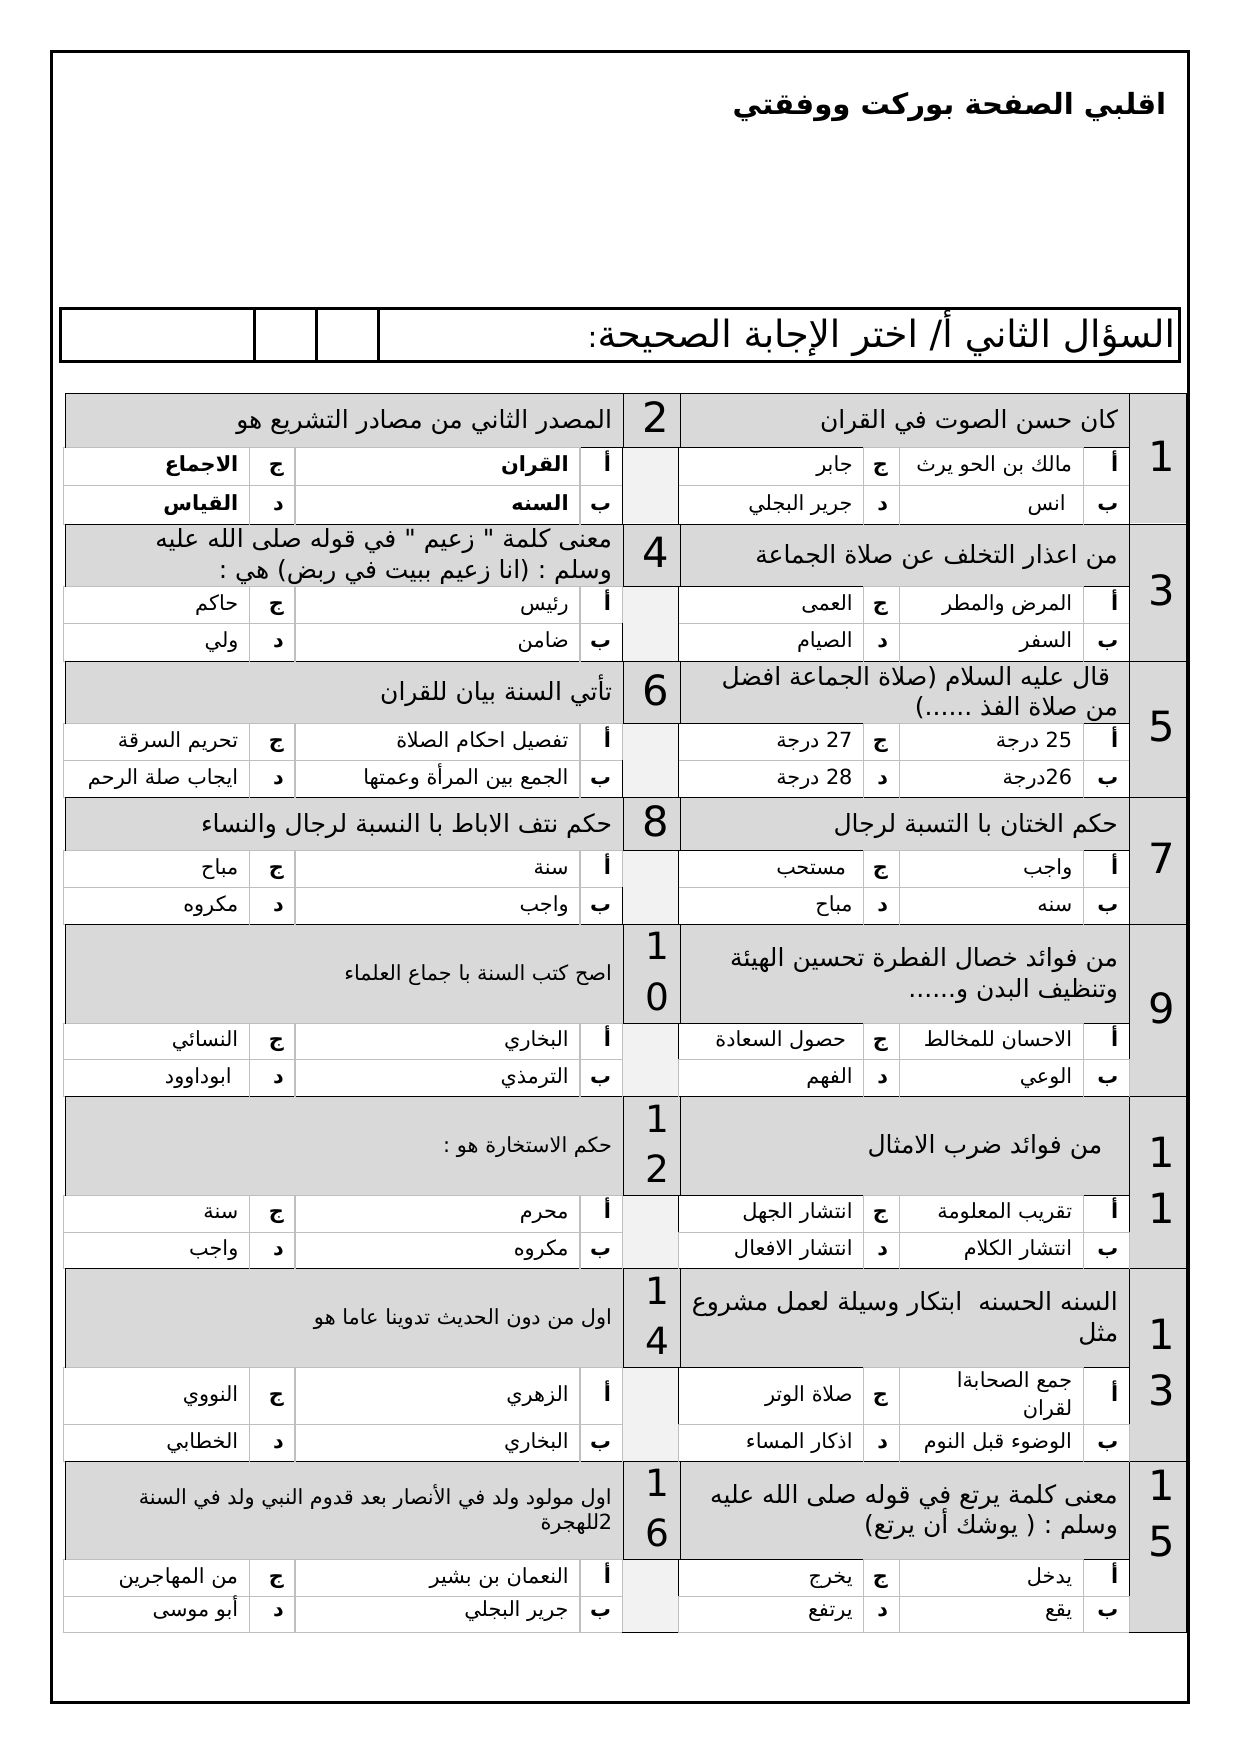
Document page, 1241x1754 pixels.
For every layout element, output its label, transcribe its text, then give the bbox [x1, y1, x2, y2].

table_cell ب [581, 888, 622, 924]
table_cell حكم نتف الاباط با النسبة لرجال والنساء [66, 798, 623, 850]
table_cell ج [250, 851, 294, 887]
table_cell ج [864, 1560, 899, 1596]
table_cell د [250, 1425, 294, 1461]
table_cell مكروه [64, 888, 249, 924]
table_cell 10 [624, 925, 680, 1023]
table_cell ج [250, 1560, 294, 1596]
table_cell السنه الحسنه ابتكار وسيلة لعمل مشروع مثل [681, 1269, 1129, 1367]
table_cell يقع [900, 1597, 1083, 1632]
table_cell ج [250, 448, 294, 485]
table_cell أ [581, 1024, 622, 1059]
table_cell القياس [64, 486, 249, 523]
table_cell ج [250, 1196, 294, 1232]
table_cell الجمع بين المرأة وعمتها [296, 761, 579, 797]
table_cell ولي [64, 624, 249, 661]
table_cell ب [1084, 1060, 1129, 1096]
table_cell [623, 448, 678, 523]
table_cell أ [1084, 851, 1129, 887]
table_cell الصيام [679, 624, 863, 661]
table_cell مباح [64, 851, 249, 887]
table_cell 13 [1130, 1269, 1186, 1461]
table_cell 9 [1130, 925, 1186, 1096]
table_cell يخرج [679, 1560, 863, 1596]
table_cell ب [1084, 624, 1129, 661]
table_cell مباح [679, 888, 863, 924]
table_cell أ [1084, 587, 1129, 623]
table_cell ب [581, 486, 622, 523]
table_cell اول من دون الحديث تدوينا عاما هو [66, 1269, 623, 1367]
table_cell أ [581, 724, 622, 760]
table_cell سنه [900, 888, 1083, 924]
table_cell ب [581, 624, 622, 661]
table_cell د [250, 1597, 294, 1632]
table_cell واجب [296, 888, 579, 924]
table_cell [623, 724, 678, 797]
table_cell اذكار المساء [679, 1425, 863, 1461]
table_cell رئيس [296, 587, 579, 623]
table_cell سنة [64, 1196, 249, 1232]
table_cell أ [1084, 1560, 1129, 1596]
table_cell ج [250, 724, 294, 760]
table_cell [623, 1560, 678, 1632]
table_cell واجب [64, 1233, 249, 1268]
table_cell د [864, 761, 899, 797]
table_cell السنه [296, 486, 579, 523]
table_cell الاحسان للمخالط [900, 1024, 1083, 1059]
table_cell معنى كلمة يرتع في قوله صلى الله عليه وسلم : ( يوشك أن يرتع) [681, 1462, 1129, 1559]
table_cell جمع الصحابةا لقران [900, 1368, 1083, 1424]
table_cell أ [581, 851, 622, 887]
table_cell يدخل [900, 1560, 1083, 1596]
table_cell ج [864, 1368, 899, 1424]
table_cell حكم الختان با التسبة لرجال [681, 798, 1129, 850]
table_header [62, 310, 253, 359]
text اقلبي الصفحة بوركت ووفقتي [59, 59, 1166, 121]
table_cell ج [250, 1024, 294, 1059]
table_cell د [864, 624, 899, 661]
table_cell د [250, 888, 294, 924]
table_cell جرير البجلي [679, 486, 863, 523]
table_cell معنى كلمة " زعيم " في قوله صلى الله عليه وسلم : (انا زعيم ببيت في ربض) هي : [66, 525, 623, 586]
table_cell أبو موسى الاشعري [64, 1597, 249, 1632]
table_cell النعمان بن بشير [296, 1560, 579, 1596]
table_cell أ [1084, 1024, 1129, 1059]
table_cell 6 [624, 662, 680, 723]
table_cell أ [581, 448, 622, 485]
table_cell البخاري [296, 1024, 579, 1059]
table_cell ايجاب صلة الرحم [64, 761, 249, 797]
table_cell 5 [1130, 662, 1186, 797]
table_cell د [250, 486, 294, 523]
table_cell الترمذي [296, 1060, 579, 1096]
table_cell حكم الاستخارة هو : [66, 1097, 623, 1195]
table_cell واجب [900, 851, 1083, 887]
table_cell د [864, 888, 899, 924]
table_header 1 [1130, 394, 1186, 523]
table_cell ج [864, 851, 899, 887]
table_cell مالك بن الحو يرث [900, 448, 1083, 485]
table_cell 11 [1130, 1097, 1186, 1268]
table_cell ج [250, 587, 294, 623]
table_cell 15 [1130, 1462, 1186, 1632]
table_cell ب [1084, 1425, 1129, 1461]
table_cell الفهم [679, 1060, 863, 1096]
table_cell أ [581, 1196, 622, 1232]
table_cell أ [1084, 1368, 1129, 1424]
table_cell ب [1084, 1597, 1129, 1632]
table_cell اصح كتب السنة با جماع العلماء [66, 925, 623, 1023]
table_cell تأتي السنة بيان للقران [66, 662, 623, 723]
table_cell [623, 1196, 678, 1268]
table_header السؤال الثاني أ/ اختر الإجابة الصحيحة: [380, 310, 1178, 359]
table_cell محرم [296, 1196, 579, 1232]
table_cell ب [581, 1597, 622, 1632]
table_cell الزهري [296, 1368, 579, 1424]
table_cell انتشار الافعال [679, 1233, 863, 1268]
table_cell ج [864, 1024, 899, 1059]
table_cell ب [581, 1060, 622, 1096]
table_cell سنة [296, 851, 579, 887]
table_cell المرض والمطر [900, 587, 1083, 623]
table_cell 28 درجة [679, 761, 863, 797]
table_cell 3 [1130, 525, 1186, 661]
table_cell ج [864, 1196, 899, 1232]
table_cell صلاة الوتر [679, 1368, 863, 1424]
table_cell القران [296, 448, 579, 485]
table_cell الاجماع [64, 448, 249, 485]
table_header [256, 310, 315, 359]
table_cell [623, 587, 678, 661]
table_cell السفر [900, 624, 1083, 661]
table_cell مكروه [296, 1233, 579, 1268]
table_cell أ [1084, 724, 1129, 760]
table_cell ب [581, 1233, 622, 1268]
table_cell أ [1084, 448, 1129, 485]
table_cell تفصيل احكام الصلاة [296, 724, 579, 760]
table_cell من المهاجرين [64, 1560, 249, 1596]
table_cell 14 [624, 1269, 680, 1367]
table_cell ب [581, 1425, 622, 1461]
table_cell العمى [679, 587, 863, 623]
table_cell د [864, 1233, 899, 1268]
table_cell أ [581, 587, 622, 623]
table_cell ابوداوود [64, 1060, 249, 1096]
table_cell مستحب [679, 851, 863, 887]
table_cell ج [864, 724, 899, 760]
table_cell الوضوء قبل النوم [900, 1425, 1083, 1461]
table_cell د [864, 1597, 899, 1632]
table_cell د [864, 486, 899, 523]
table_cell ضامن [296, 624, 579, 661]
table_cell قال عليه السلام (صلاة الجماعة افضل من صلاة الفذ ......) [681, 662, 1129, 723]
table_cell تقريب المعلومة [900, 1196, 1083, 1232]
table_cell 25 درجة [900, 724, 1083, 760]
table_cell د [864, 1425, 899, 1461]
table_cell البخاري [296, 1425, 579, 1461]
table_cell أ [581, 1368, 622, 1424]
table_cell أ [581, 1560, 622, 1596]
table_cell ب [1084, 486, 1129, 523]
table_cell د [250, 1060, 294, 1096]
table_cell د [250, 624, 294, 661]
table_header المصدر الثاني من مصادر التشريع هو [66, 394, 623, 447]
table_cell ب [1084, 761, 1129, 797]
table_header كان حسن الصوت في القران [681, 394, 1129, 447]
table_cell 7 [1130, 798, 1186, 924]
table_cell 4 [624, 525, 680, 586]
table_header [318, 310, 377, 359]
table_cell 27 درجة [679, 724, 863, 760]
table_cell انتشار الجهل [679, 1196, 863, 1232]
table_cell الوعي [900, 1060, 1083, 1096]
table_cell من اعذار التخلف عن صلاة الجماعة [681, 525, 1129, 586]
table_cell [623, 1368, 678, 1461]
table_cell النسائي [64, 1024, 249, 1059]
table_cell تحريم السرقة [64, 724, 249, 760]
table_cell من فوائد خصال الفطرة تحسين الهيئة وتنظيف البدن و...... [681, 925, 1129, 1023]
table_cell ج [250, 1368, 294, 1424]
table_cell ب [1084, 1233, 1129, 1268]
table_cell [623, 851, 678, 924]
table_cell حاكم [64, 587, 249, 623]
table_cell 12 [624, 1097, 680, 1195]
table_cell أ [1084, 1196, 1129, 1232]
table_cell ج [864, 448, 899, 485]
table_cell حصول السعادة [679, 1024, 863, 1059]
table_cell ب [1084, 888, 1129, 924]
table_cell [623, 1024, 678, 1096]
table_cell الخطابي [64, 1425, 249, 1461]
table_cell انتشار الكلام [900, 1233, 1083, 1268]
table_cell د [250, 1233, 294, 1268]
table_cell من فوائد ضرب الامثال [681, 1097, 1129, 1195]
table_cell د [864, 1060, 899, 1096]
table_cell ب [581, 761, 622, 797]
table_cell النووي [64, 1368, 249, 1424]
table_cell ج [864, 587, 899, 623]
table_cell 26درجة [900, 761, 1083, 797]
table_cell انس [900, 486, 1083, 523]
table_header 2 [624, 394, 680, 447]
table_cell 8 [624, 798, 680, 850]
table_cell جرير البجلي [296, 1597, 579, 1632]
table_cell يرتفع [679, 1597, 863, 1632]
table_cell د [250, 761, 294, 797]
table_cell اول مولود ولد في الأنصار بعد قدوم النبي ولد في السنة2للهجرة [66, 1462, 623, 1559]
table_cell 16 [624, 1462, 680, 1559]
table_cell جابر [679, 448, 863, 485]
